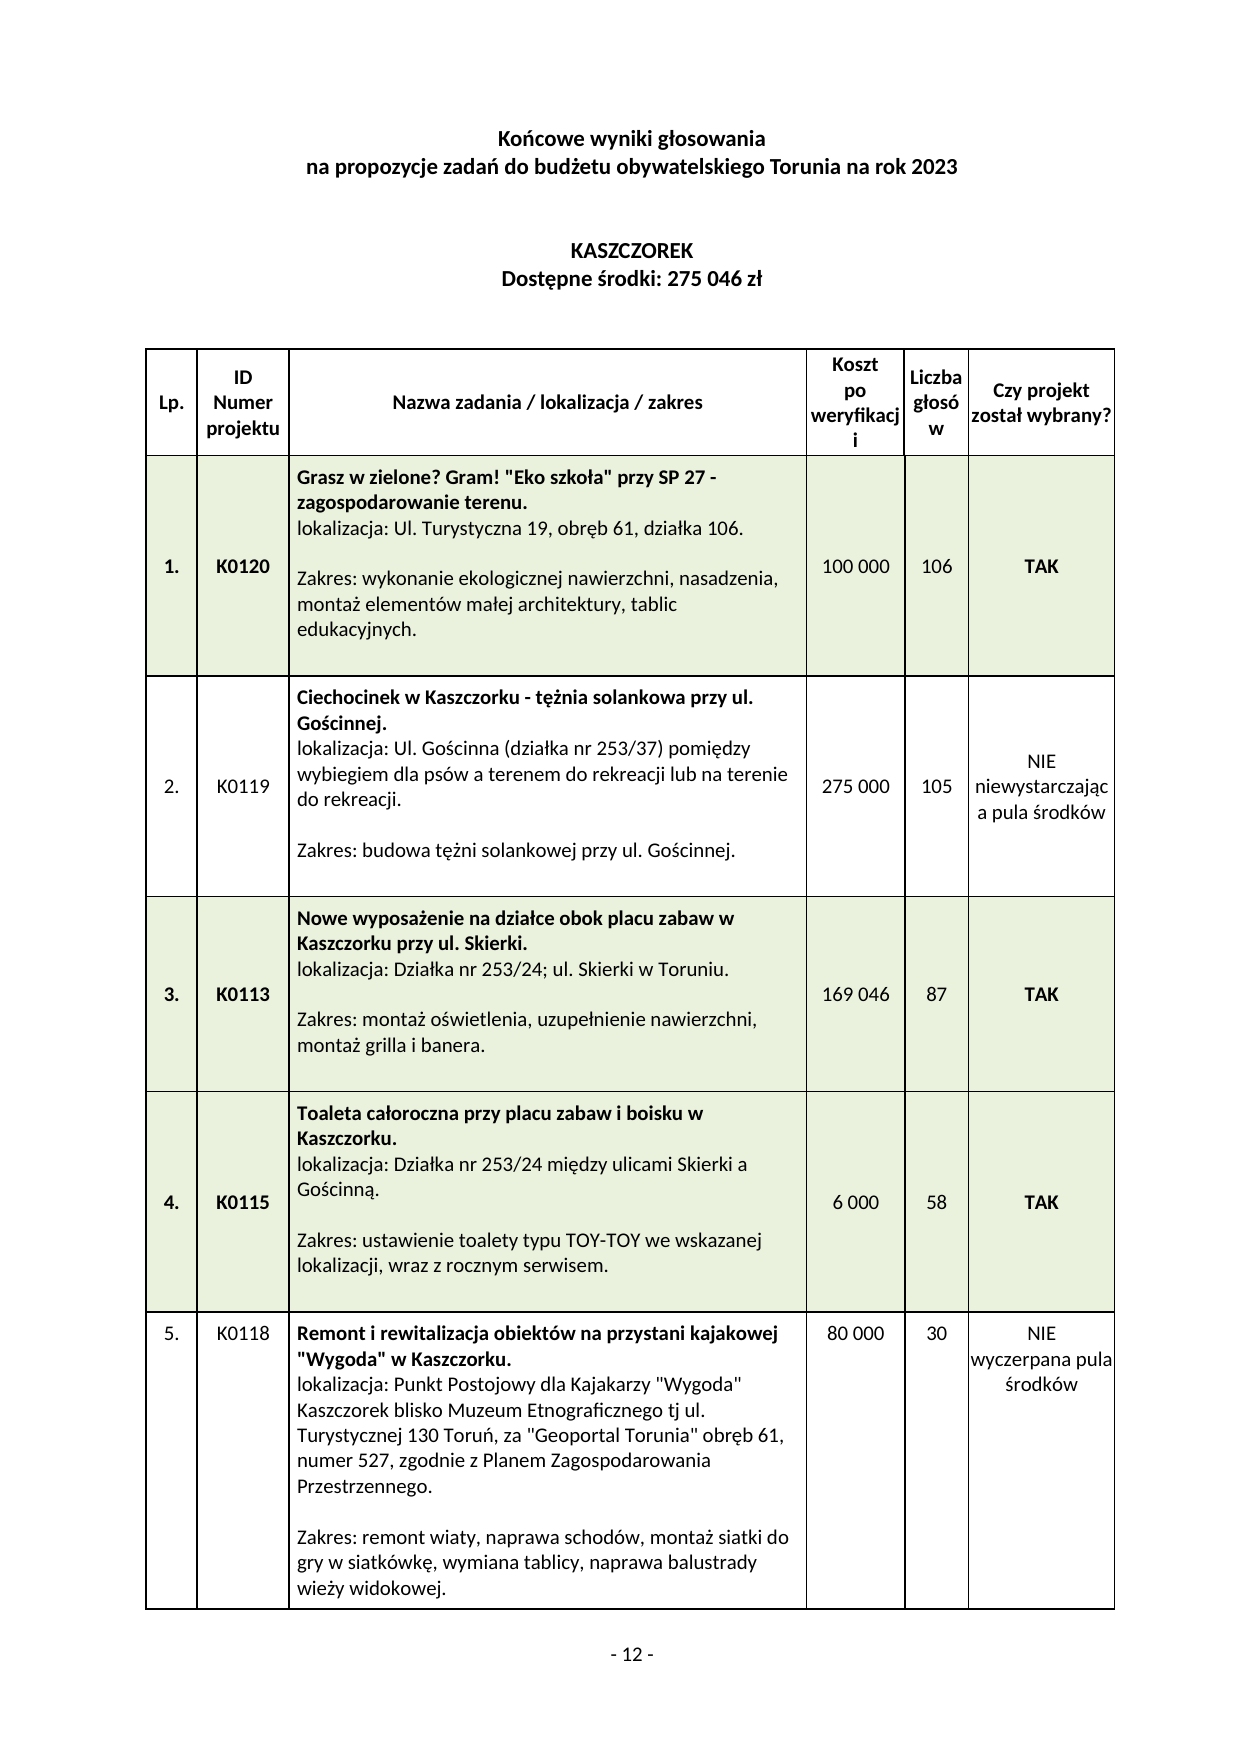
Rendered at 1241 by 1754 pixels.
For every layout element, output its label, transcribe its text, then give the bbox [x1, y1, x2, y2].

table_cell 30 [906, 1313, 968, 1608]
table_cell 169 046 [807, 897, 904, 1091]
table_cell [290, 1313, 806, 1608]
table_cell 1. [147, 456, 196, 675]
table_header Nazwa zadania / lokalizacja / zakres [290, 350, 806, 454]
table_cell 4. [147, 1092, 196, 1311]
table_cell Toaleta całoroczna przy placu zabaw i boisku w Kaszczorku. lokalizacja: Działka nr 253/24 między ulicami Skierki a Gościnną. Zakres: ustawienie toalety typu TOY-TOY we wskazanej lokalizacji, wraz z rocznym serwisem. [290, 1092, 806, 1311]
table_header Czy projekt został wybrany? [969, 350, 1114, 454]
table_cell 275 000 [807, 677, 904, 896]
table_header Liczba głosów [905, 350, 968, 454]
table_cell 2. [147, 677, 196, 896]
table_cell 87 [906, 897, 968, 1091]
table_cell 5. [147, 1313, 196, 1608]
table_cell Nowe wyposażenie na działce obok placu zabaw w Kaszczorku przy ul. Skierki. lokalizacja: Działka nr 253/24; ul. Skierki w Toruniu. Zakres: montaż oświetlenia, uzupełnienie nawierzchni, montaż grilla i banera. [290, 897, 806, 1091]
table_cell 58 [906, 1092, 968, 1311]
table_cell TAK [969, 897, 1114, 1091]
table_cell K0120 [198, 456, 288, 675]
table_cell K0118 [198, 1313, 288, 1608]
table_cell K0115 [198, 1092, 288, 1311]
table_cell K0113 [198, 897, 288, 1091]
table_cell 6 000 [807, 1092, 904, 1311]
table_cell Grasz w zielone? Gram! "Eko szkoła" przy SP 27 - zagospodarowanie terenu. lokalizacja: Ul. Turystyczna 19, obręb 61, działka 106. Zakres: wykonanie ekologicznej nawierzchni, nasadzenia, montaż elementów małej architektury, tablic edukacyjnych. [290, 456, 806, 675]
subtitle Końcowe wyniki głosowania na propozycje zadań do budżetu obywatelskiego Torunia na rok 2023 [148, 124, 1116, 180]
table_header Lp. [147, 350, 196, 454]
table_header Koszt po weryfikacji [807, 350, 903, 454]
table_cell 80 000 [807, 1313, 904, 1608]
table_cell NIE niewystarczająca pula środków [969, 677, 1114, 896]
table_cell TAK [969, 456, 1114, 675]
table_cell 106 [906, 456, 968, 675]
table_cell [969, 1313, 1114, 1608]
table_cell 100 000 [807, 456, 904, 675]
table_cell Ciechocinek w Kaszczorku - tężnia solankowa przy ul. Gościnnej. lokalizacja: Ul. Gościnna (działka nr 253/37) pomiędzy wybiegiem dla psów a terenem do rekreacji lub na terenie do rekreacji. Zakres: budowa tężni solankowej przy ul. Gościnnej. [290, 677, 806, 896]
table_cell TAK [969, 1092, 1114, 1311]
table_cell 105 [906, 677, 968, 896]
table_cell K0119 [198, 677, 288, 896]
table_cell 3. [147, 897, 196, 1091]
subtitle KASZCZOREK Dostępne środki: 275 046 zł [148, 236, 1116, 292]
table_header ID Numer projektu [198, 350, 288, 454]
